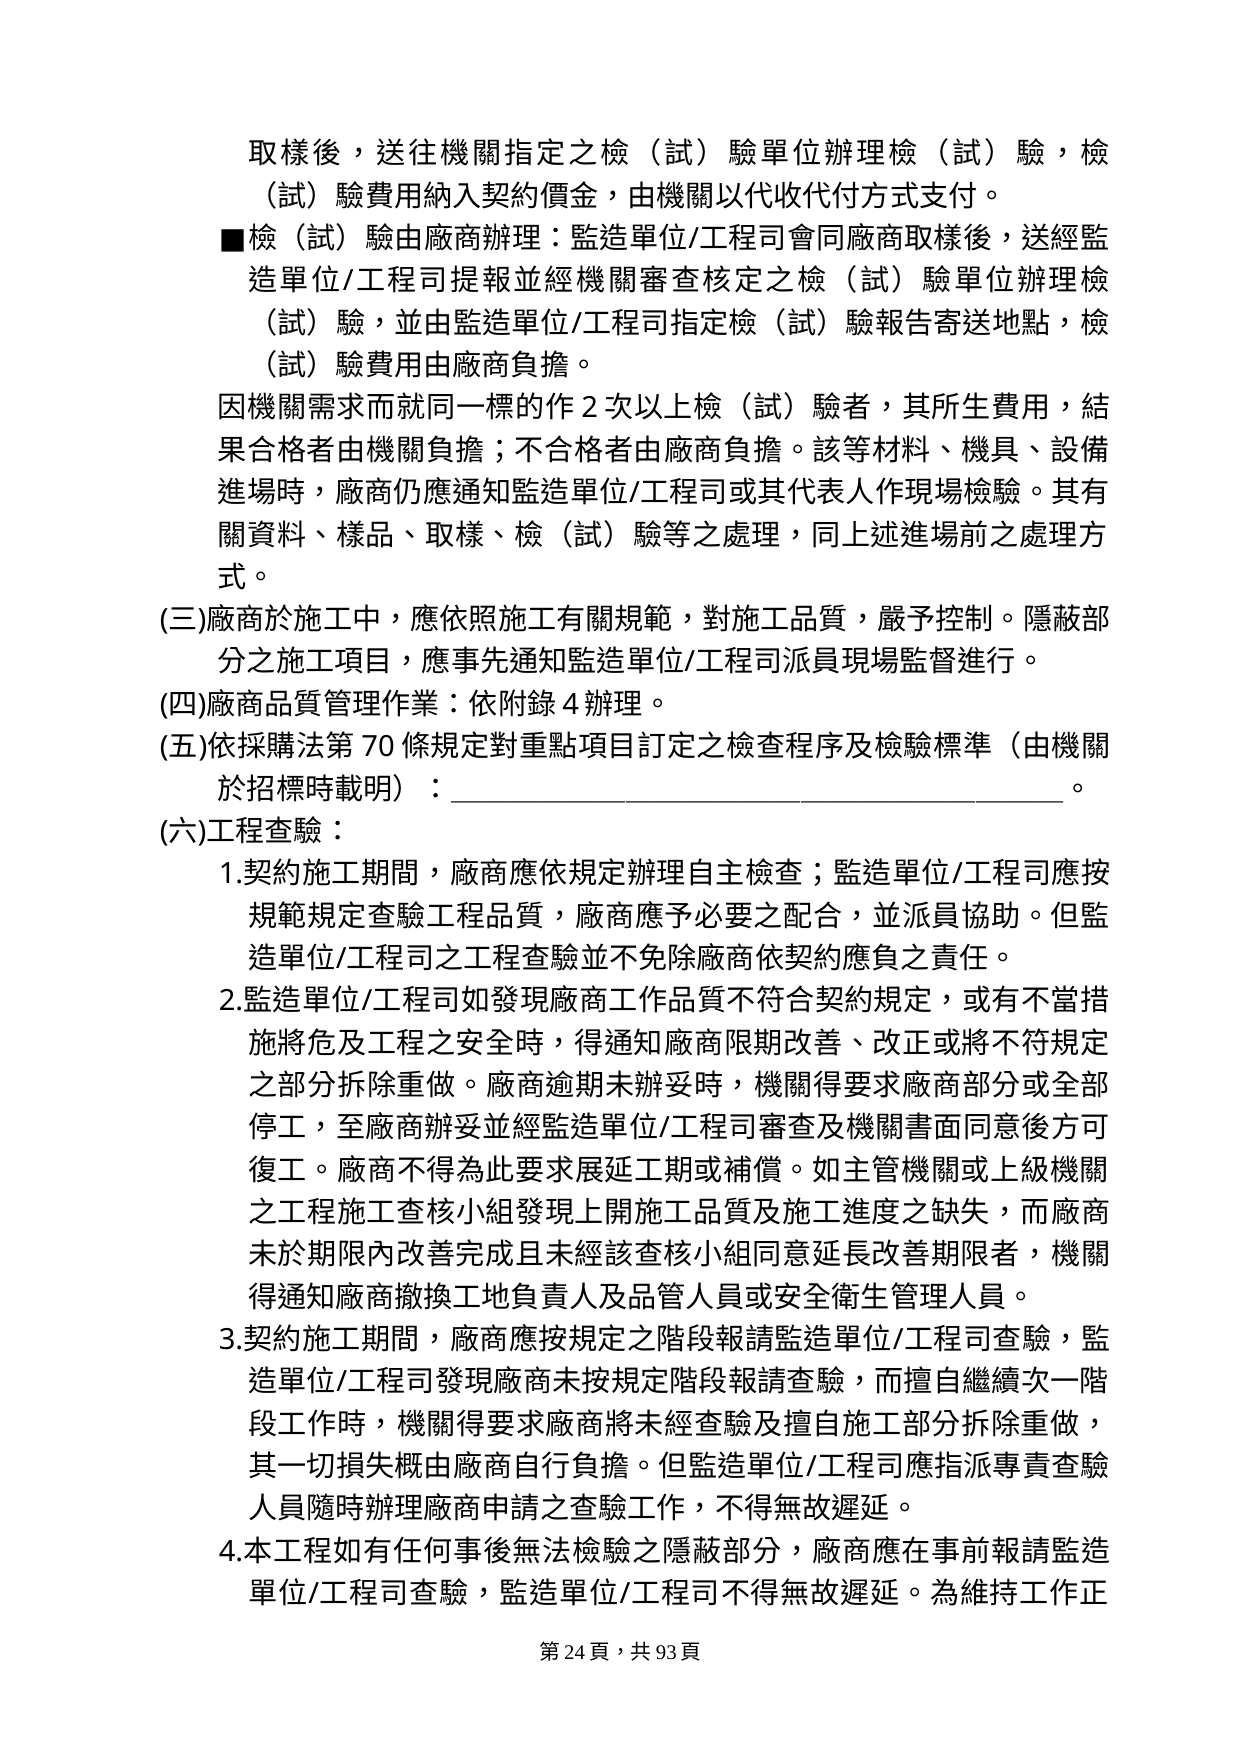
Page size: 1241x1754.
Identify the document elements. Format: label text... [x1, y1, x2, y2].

text ■檢（試）驗由廠商辦理：監造單位/工程司會同廠商取樣後，送經監造單位/工程司提報並經機關審查核定之檢（試）驗單位辦理檢（試）驗，並由監造單位/工程司指定檢（試）驗報告寄送地點，檢（試）驗費用由廠商負擔。 [218, 214, 1110, 384]
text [218, 130, 1110, 214]
text 3.契約施工期間，廠商應按規定之階段報請監造單位/工程司查驗，監造單位/工程司發現廠商未按規定階段報請查驗，而擅自繼續次一階段工作時，機關得要求廠商將未經查驗及擅自施工部分拆除重做，其一切損失概由廠商自行負擔。但監造單位/工程司應指派專責查驗人員隨時辦理廠商申請之查驗工作，不得無故遲延。 [218, 1316, 1110, 1527]
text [218, 1527, 1110, 1612]
text (三)廠商於施工中，應依照施工有關規範，對施工品質，嚴予控制。隱蔽部分之施工項目，應事先通知監造單位/工程司派員現場監督進行。 [159, 596, 1110, 680]
text (六)工程查驗： [159, 807, 1110, 850]
text (五)依採購法第70條規定對重點項目訂定之檢查程序及檢驗標準（由機關於招標時載明）：＿＿＿＿＿＿＿＿＿＿＿＿＿＿＿＿＿＿＿＿＿。 [159, 723, 1110, 807]
text 1.契約施工期間，廠商應依規定辦理自主檢查；監造單位/工程司應按規範規定查驗工程品質，廠商應予必要之配合，並派員協助。但監造單位/工程司之工程查驗並不免除廠商依契約應負之責任。 [218, 850, 1110, 977]
text (四)廠商品質管理作業：依附錄4辦理。 [159, 680, 1110, 723]
text 因機關需求而就同一標的作2次以上檢（試）驗者，其所生費用，結果合格者由機關負擔；不合格者由廠商負擔。該等材料、機具、設備進場時，廠商仍應通知監造單位/工程司或其代表人作現場檢驗。其有關資料、樣品、取樣、檢（試）驗等之處理，同上述進場前之處理方式。 [217, 384, 1110, 596]
text 2.監造單位/工程司如發現廠商工作品質不符合契約規定，或有不當措施將危及工程之安全時，得通知廠商限期改善、改正或將不符規定之部分拆除重做。廠商逾期未辦妥時，機關得要求廠商部分或全部停工，至廠商辦妥並經監造單位/工程司審查及機關書面同意後方可復工。廠商不得為此要求展延工期或補償。如主管機關或上級機關之工程施工查核小組發現上開施工品質及施工進度之缺失，而廠商未於期限內改善完成且未經該查核小組同意延長改善期限者，機關得通知廠商撤換工地負責人及品管人員或安全衛生管理人員。 [218, 977, 1110, 1316]
